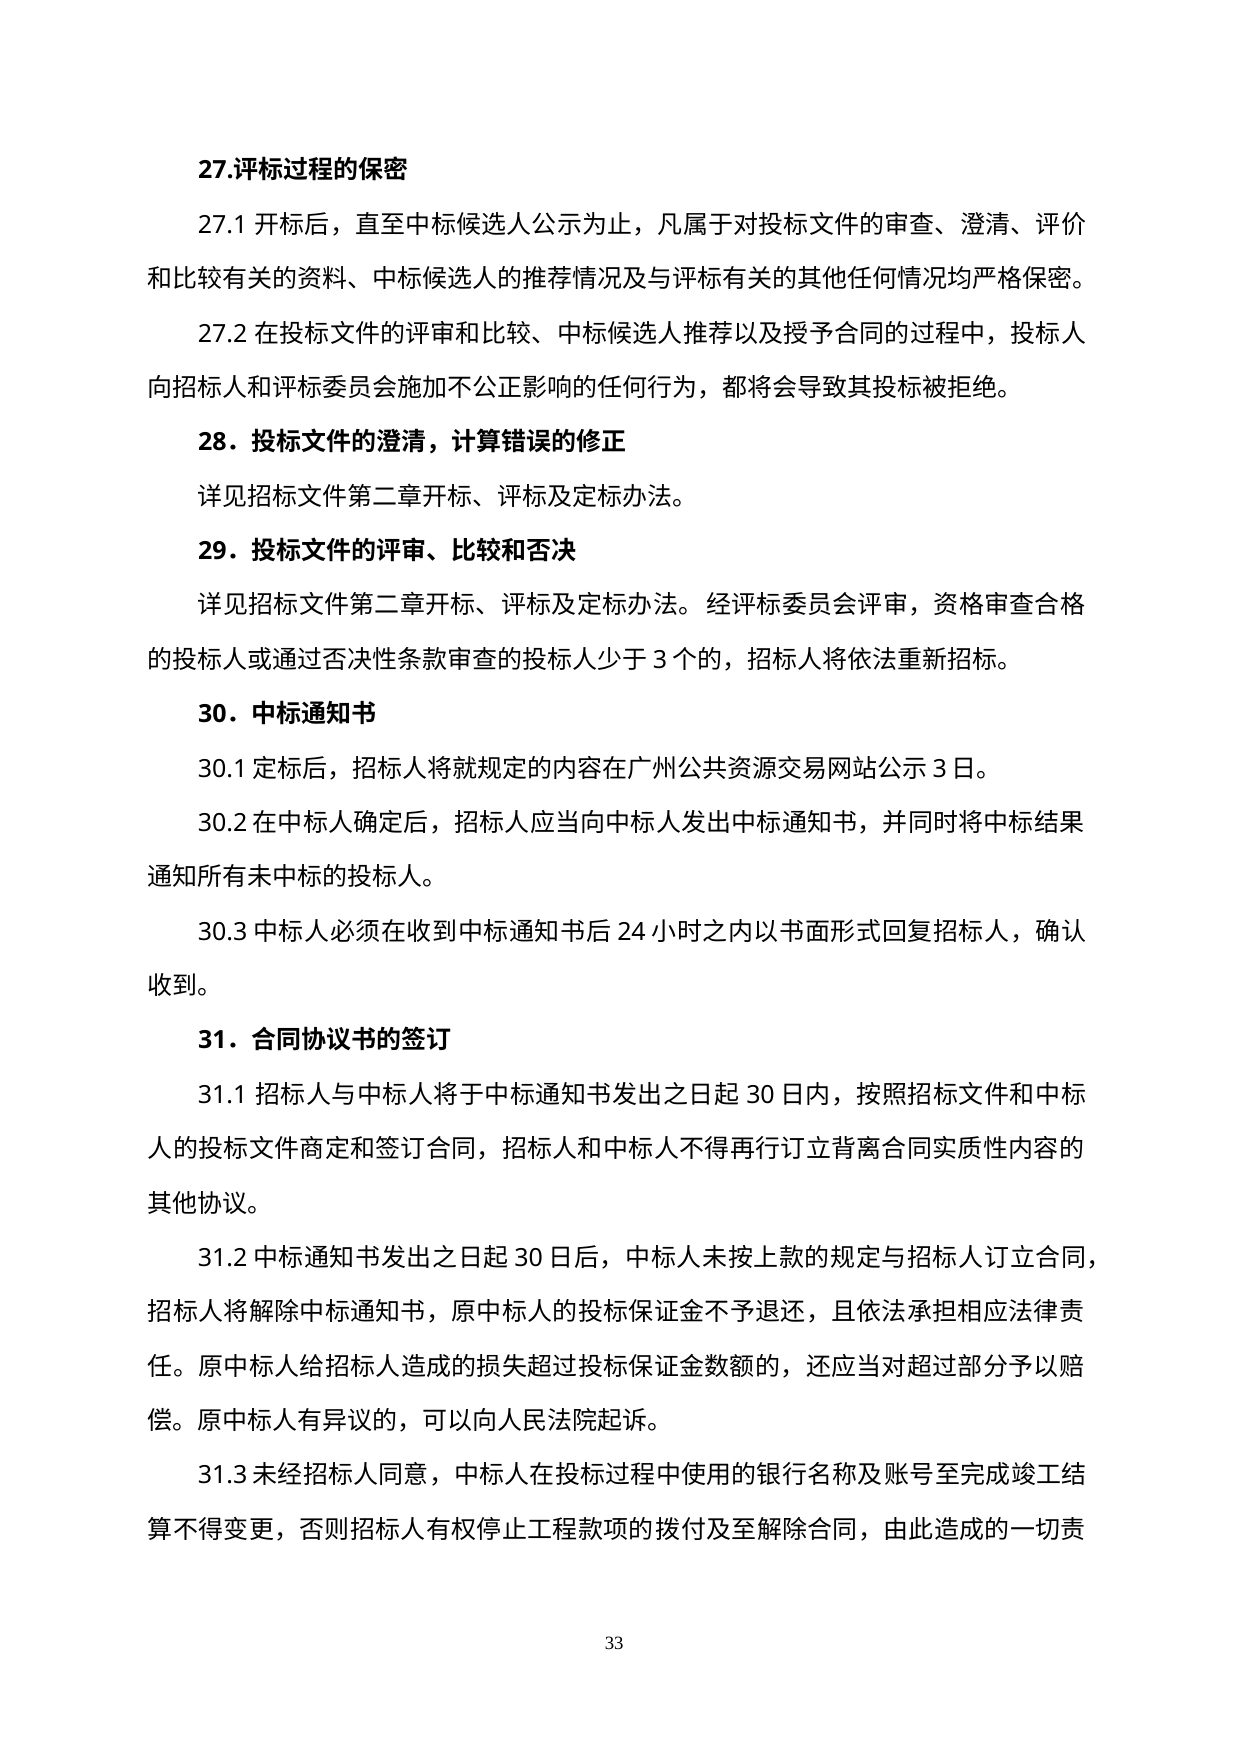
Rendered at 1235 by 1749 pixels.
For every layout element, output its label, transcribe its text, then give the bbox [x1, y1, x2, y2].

text 31.1 招标人与中标人将于中标通知书发出之日起30日内，按照招标文件和中标人的投标文件商定和签订合同，招标人和中标人不得再行订立背离合同实质性内容的其他协议。 [148, 1074, 1087, 1219]
text 31．合同协议书的签订 [148, 1020, 1087, 1056]
text 28．投标文件的澄清，计算错误的修正 [148, 422, 1087, 458]
text 30.2在中标人确定后，招标人应当向中标人发出中标通知书，并同时将中标结果通知所有未中标的投标人。 [148, 802, 1087, 893]
text 30.3中标人必须在收到中标通知书后24小时之内以书面形式回复招标人，确认收到。 [148, 911, 1087, 1002]
text 27.评标过程的保密 [148, 150, 1087, 186]
text 详见招标文件第二章开标、评标及定标办法。经评标委员会评审，资格审查合格的投标人或通过否决性条款审查的投标人少于3个的，招标人将依法重新招标。 [148, 585, 1087, 676]
text 31.2中标通知书发出之日起30日后，中标人未按上款的规定与招标人订立合同，招标人将解除中标通知书，原中标人的投标保证金不予退还，且依法承担相应法律责任。原中标人给招标人造成的损失超过投标保证金数额的，还应当对超过部分予以赔偿。原中标人有异议的，可以向人民法院起诉。 [148, 1237, 1087, 1437]
text 30．中标通知书 [148, 694, 1087, 730]
text 27.2 在投标文件的评审和比较、中标候选人推荐以及授予合同的过程中，投标人向招标人和评标委员会施加不公正影响的任何行为，都将会导致其投标被拒绝。 [148, 313, 1087, 404]
text 详见招标文件第二章开标、评标及定标办法。 [148, 476, 1087, 512]
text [148, 1455, 1087, 1546]
text 27.1 开标后，直至中标候选人公示为止，凡属于对投标文件的审查、澄清、评价和比较有关的资料、中标候选人的推荐情况及与评标有关的其他任何情况均严格保密。 [148, 204, 1087, 295]
text 29．投标文件的评审、比较和否决 [148, 531, 1087, 567]
text 30.1定标后，招标人将就规定的内容在广州公共资源交易网站公示3日。 [148, 748, 1087, 784]
